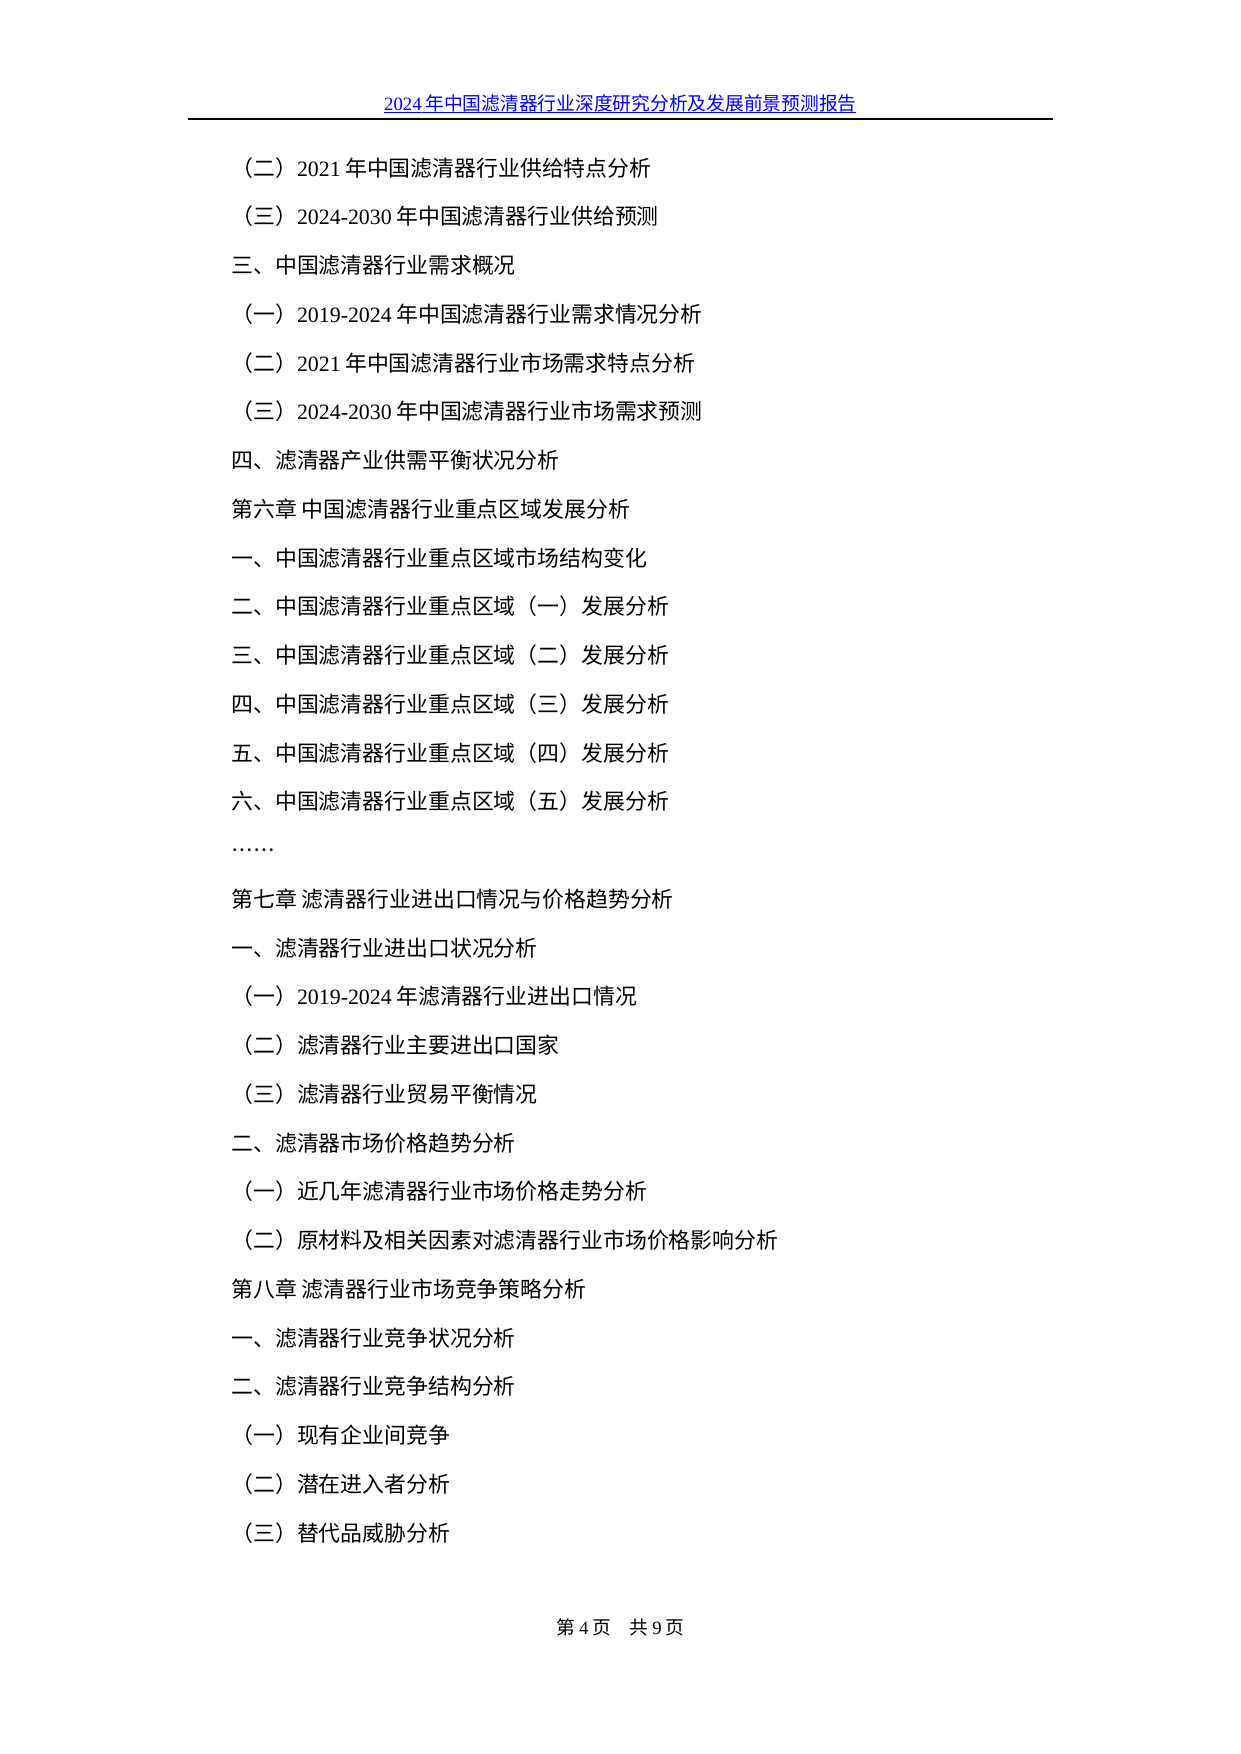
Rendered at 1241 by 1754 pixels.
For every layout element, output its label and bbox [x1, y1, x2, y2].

text [187, 150, 1053, 1548]
